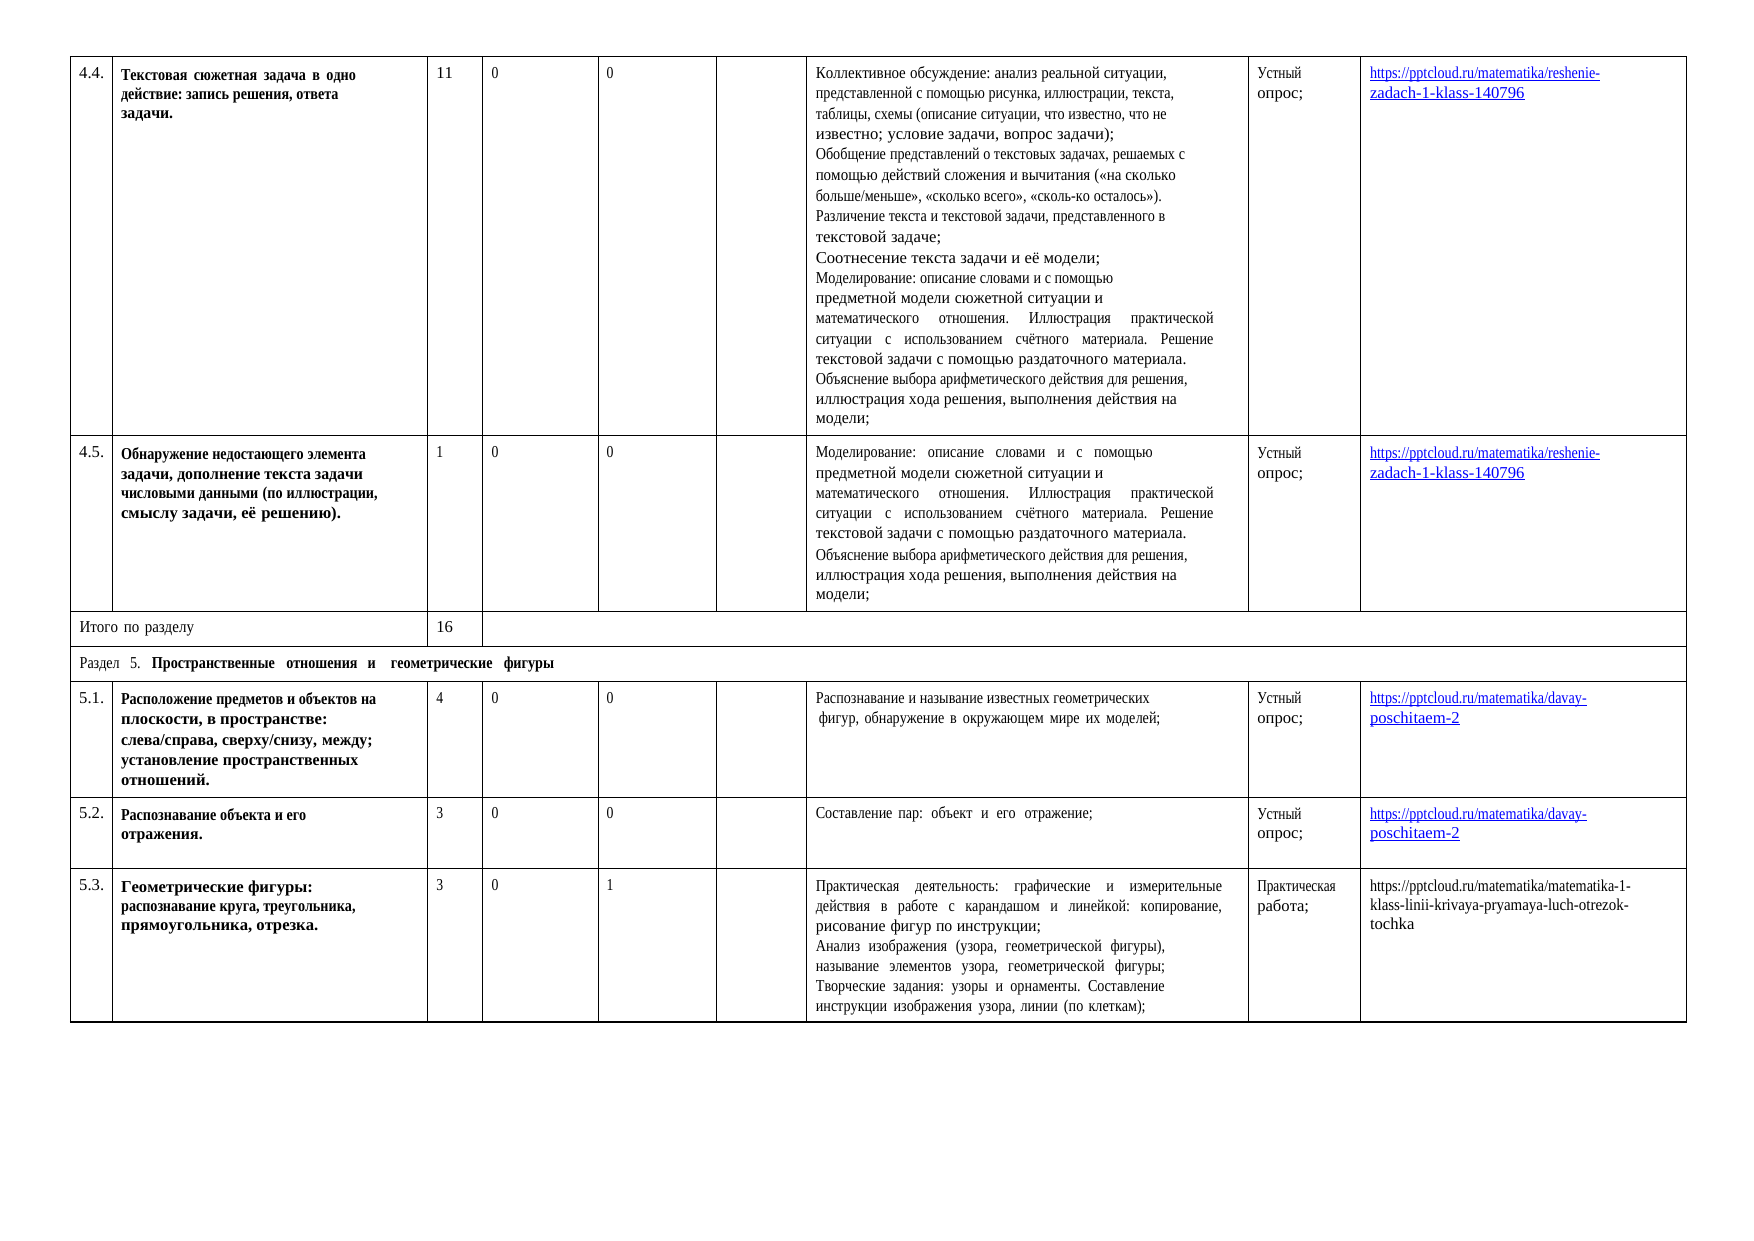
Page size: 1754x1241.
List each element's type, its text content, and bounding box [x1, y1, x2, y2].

table_header 4.4. [71, 57, 112, 435]
table_header [717, 57, 806, 435]
table_cell Практическая работа; [1249, 869, 1360, 1021]
table_cell 0 [599, 682, 716, 797]
table_cell Распознавание и называние известных геометрических фигур, обнаружение в окружающем мире их моделей; [807, 682, 1248, 797]
table_cell Устный опрос; [1249, 436, 1360, 611]
table_cell https://pptcloud.ru/matematika/matematika-1- klass-linii-krivaya-pryamaya-luch-otrezok- tochka [1361, 869, 1686, 1021]
table_cell 16 [428, 612, 482, 646]
table_cell 5.1. [71, 682, 112, 797]
table_header 11 [428, 57, 482, 435]
table_cell 4 [428, 682, 482, 797]
table_cell [717, 869, 806, 1021]
table_cell 0 [599, 798, 716, 868]
table_cell Итого по разделу [71, 612, 427, 646]
table_cell Геометрические фигуры: распознавание круга, треугольника, прямоугольника, отрезка. [113, 869, 427, 1021]
table_cell 1 [428, 436, 482, 611]
table_header Устный опрос; [1249, 57, 1360, 435]
table_cell 5.3. [71, 869, 112, 1021]
table_cell 3 [428, 869, 482, 1021]
table_cell 0 [599, 436, 716, 611]
table_cell Расположение предметов и объектов на плоскости, в пространстве: слева/справа, сверху/снизу, между; установление пространственных отношений. [113, 682, 427, 797]
table_cell [717, 798, 806, 868]
table_cell https://pptcloud.ru/matematika/davay- poschitaem-2 [1361, 798, 1686, 868]
table_cell 1 [599, 869, 716, 1021]
table_header https://pptcloud.ru/matematika/reshenie- zadach-1-klass-140796 [1361, 57, 1686, 435]
table_cell Устный опрос; [1249, 798, 1360, 868]
table_cell Устный опрос; [1249, 682, 1360, 797]
table_cell 3 [428, 798, 482, 868]
table_cell Распознавание объекта и его отражения. [113, 798, 427, 868]
table_cell 5.2. [71, 798, 112, 868]
table_cell Моделирование: описание словами и с помощью предметной модели сюжетной ситуации и математического отношения. Иллюстрация практической ситуации с использованием счётного материала. Решение текстовой задачи с помощью раздаточного материала. Объяснение выбора арифметического действия для решения, иллюстрация хода решения, выполнения действия на модели; [807, 436, 1248, 611]
table_cell [717, 682, 806, 797]
table_cell 0 [483, 436, 598, 611]
table_cell 0 [483, 682, 598, 797]
table_cell Раздел 5. Пространственные отношения и геометрические фигуры [71, 647, 1686, 681]
table_header 0 [483, 57, 598, 435]
table_cell https://pptcloud.ru/matematika/reshenie- zadach-1-klass-140796 [1361, 436, 1686, 611]
table_cell [483, 612, 1686, 646]
table_cell 0 [483, 869, 598, 1021]
table_cell Обнаружение недостающего элемента задачи, дополнение текста задачи числовыми данными (по иллюстрации, смыслу задачи, её решению). [113, 436, 427, 611]
table_header Текстовая сюжетная задача в одно действие: запись решения, ответа задачи. [113, 57, 427, 435]
table_cell [717, 436, 806, 611]
table_cell 4.5. [71, 436, 112, 611]
table_cell 0 [483, 798, 598, 868]
table_cell Практическая деятельность: графические и измерительные действия в работе с карандашом и линейкой: копирование, рисование фигур по инструкции; Анализ изображения (узора, геометрической фигуры), называние элементов узора, геометрической фигуры; Творческие задания: узоры и орнаменты. Составление инструкции изображения узора, линии (по клеткам); [807, 869, 1248, 1021]
table_header 0 [599, 57, 716, 435]
table_cell https://pptcloud.ru/matematika/davay- poschitaem-2 [1361, 682, 1686, 797]
table_header Коллективное обсуждение: анализ реальной ситуации, представленной с помощью рисунка, иллюстрации, текста, таблицы, схемы (описание ситуации, что известно, что не известно; условие задачи, вопрос задачи); Обобщение представлений о текстовых задачах, решаемых с помощью действий сложения и вычитания («на сколько больше/меньше», «сколько всего», «сколь-ко осталось»). Различение текста и текстовой задачи, представленного в текстовой задаче; Соотнесение текста задачи и её модели; Моделирование: описание словами и с помощью предметной модели сюжетной ситуации и математического отношения. Иллюстрация практической ситуации с использованием счётного материала. Решение текстовой задачи с помощью раздаточного материала. Объяснение выбора арифметического действия для решения, иллюстрация хода решения, выполнения действия на модели; [807, 57, 1248, 435]
table_cell Составление пар: объект и его отражение; [807, 798, 1248, 868]
